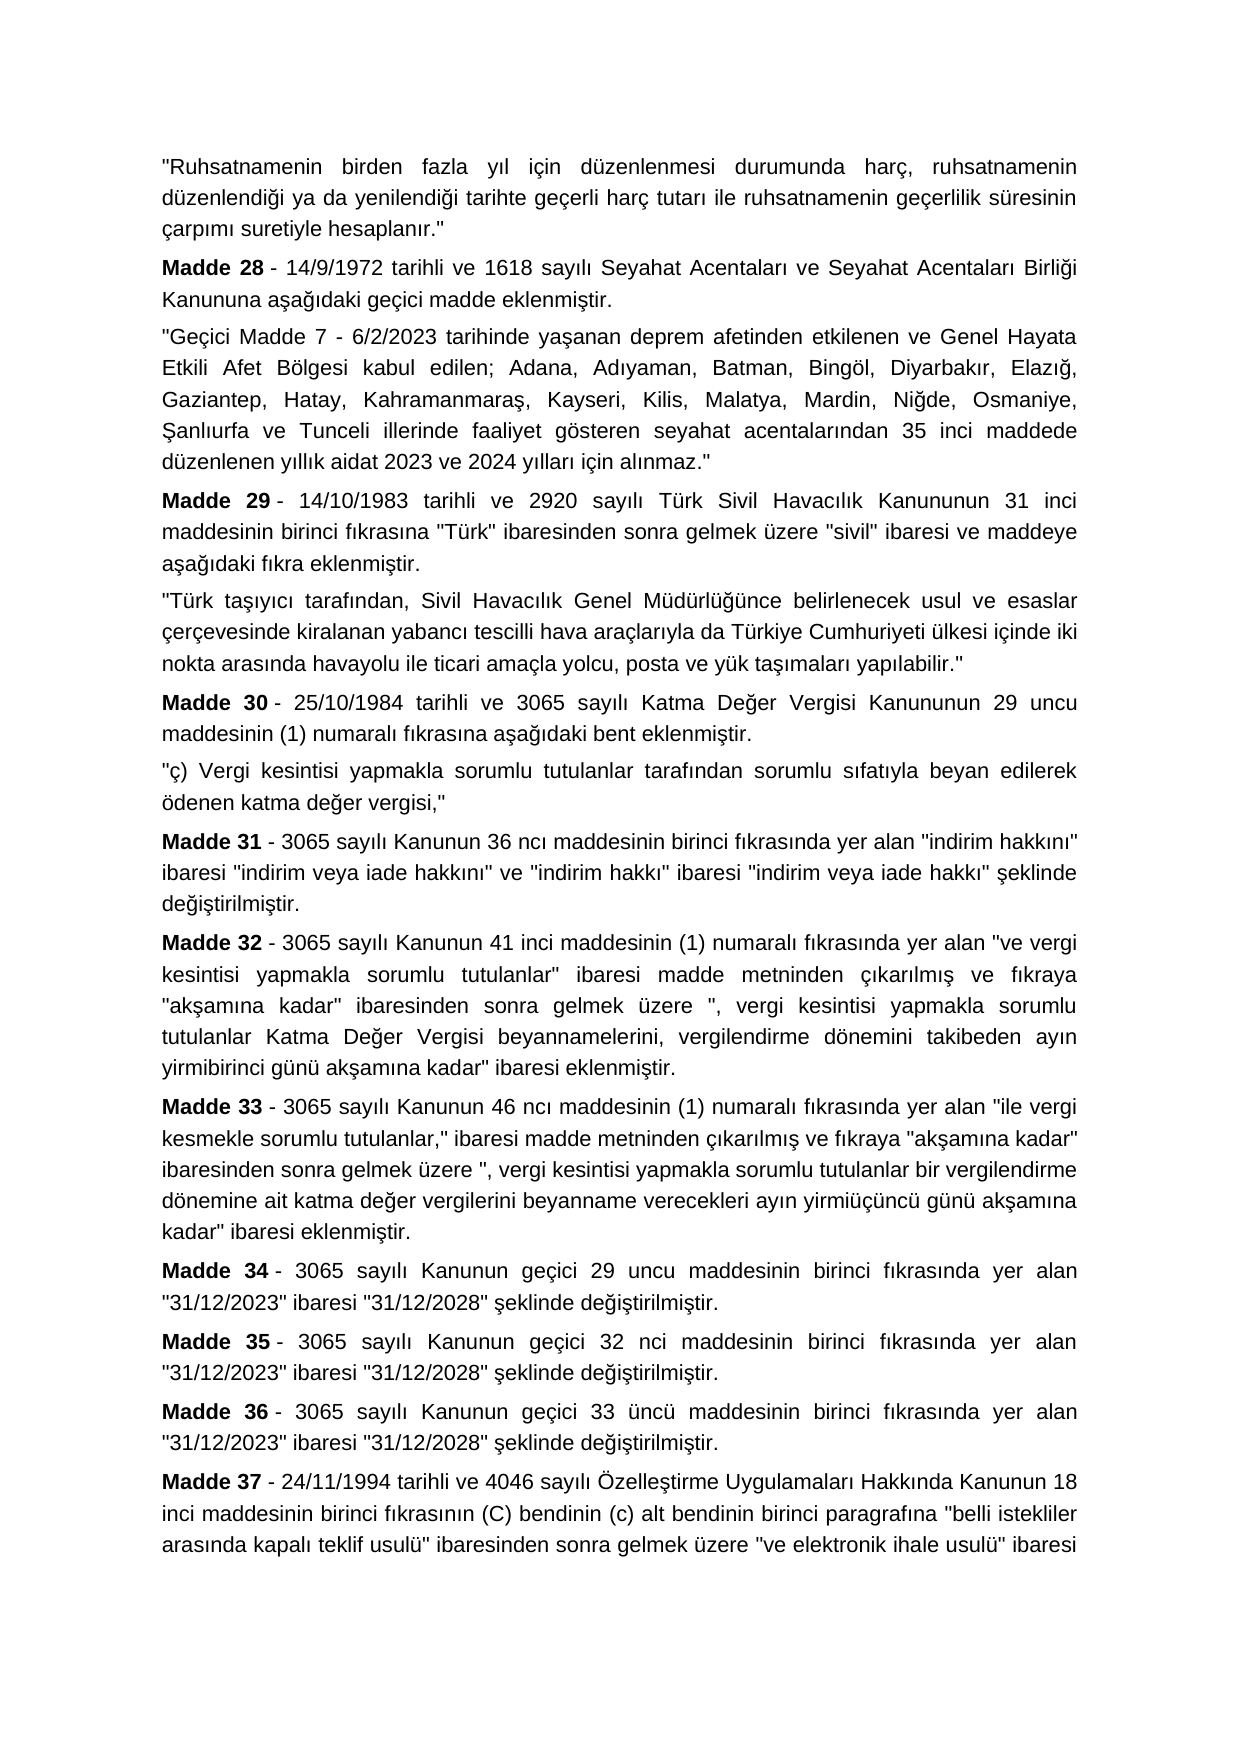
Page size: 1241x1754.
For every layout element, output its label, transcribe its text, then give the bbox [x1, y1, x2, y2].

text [162, 1463, 1078, 1557]
text Madde 28 - 14/9/1972 tarihli ve 1618 sayılı Seyahat Acentaları ve Seyahat Acentaları Birliği Kanununa aşağıdaki geçici madde eklenmiştir. [162, 249, 1078, 312]
text Madde 29 - 14/10/1983 tarihli ve 2920 sayılı Türk Sivil Havacılık Kanununun 31 inci maddesinin birinci fıkrasına "Türk" ibaresinden sonra gelmek üzere "sivil" ibaresi ve maddeye aşağıdaki fıkra eklenmiştir. [162, 482, 1078, 576]
text Madde 33 - 3065 sayılı Kanunun 46 ncı maddesinin (1) numaralı fıkrasında yer alan "ile vergi kesmekle sorumlu tutulanlar," ibaresi madde metninden çıkarılmış ve fıkraya "akşamına kadar" ibaresinden sonra gelmek üzere ", vergi kesintisi yapmakla sorumlu tutulanlar bir vergilendirme dönemine ait katma değer vergilerini beyanname verecekleri ayın yirmiüçüncü günü akşamına kadar" ibaresi eklenmiştir. [162, 1088, 1078, 1244]
text Madde 31 - 3065 sayılı Kanunun 36 ncı maddesinin birinci fıkrasında yer alan "indirim hakkını" ibaresi "indirim veya iade hakkını" ve "indirim hakkı" ibaresi "indirim veya iade hakkı" şeklinde değiştirilmiştir. [162, 823, 1078, 916]
text Madde 32 - 3065 sayılı Kanunun 41 inci maddesinin (1) numaralı fıkrasında yer alan "ve vergi kesintisi yapmakla sorumlu tutulanlar" ibaresi madde metninden çıkarılmış ve fıkraya "akşamına kadar" ibaresinden sonra gelmek üzere ", vergi kesintisi yapmakla sorumlu tutulanlar Katma Değer Vergisi beyannamelerini, vergilendirme dönemini takibeden ayın yirmibirinci günü akşamına kadar" ibaresi eklenmiştir. [162, 924, 1078, 1080]
text "Ruhsatnamenin birden fazla yıl için düzenlenmesi durumunda harç, ruhsatnamenin düzenlendiği ya da yenilendiği tarihte geçerli harç tutarı ile ruhsatnamenin geçerlilik süresinin çarpımı suretiyle hesaplanır." [162, 148, 1078, 241]
text "Geçici Madde 7 - 6/2/2023 tarihinde yaşanan deprem afetinden etkilenen ve Genel Hayata Etkili Afet Bölgesi kabul edilen; Adana, Adıyaman, Batman, Bingöl, Diyarbakır, Elazığ, Gaziantep, Hatay, Kahramanmaraş, Kayseri, Kilis, Malatya, Mardin, Niğde, Osmaniye, Şanlıurfa ve Tunceli illerinde faaliyet gösteren seyahat acentalarından 35 inci maddede düzenlenen yıllık aidat 2023 ve 2024 yılları için alınmaz." [162, 318, 1078, 474]
text Madde 36 - 3065 sayılı Kanunun geçici 33 üncü maddesinin birinci fıkrasında yer alan "31/12/2023" ibaresi "31/12/2028" şeklinde değiştirilmiştir. [162, 1393, 1078, 1455]
text Madde 30 - 25/10/1984 tarihli ve 3065 sayılı Katma Değer Vergisi Kanununun 29 uncu maddesinin (1) numaralı fıkrasına aşağıdaki bent eklenmiştir. [162, 683, 1078, 746]
text Madde 34 - 3065 sayılı Kanunun geçici 29 uncu maddesinin birinci fıkrasında yer alan "31/12/2023" ibaresi "31/12/2028" şeklinde değiştirilmiştir. [162, 1252, 1078, 1315]
text Madde 35 - 3065 sayılı Kanunun geçici 32 nci maddesinin birinci fıkrasında yer alan "31/12/2023" ibaresi "31/12/2028" şeklinde değiştirilmiştir. [162, 1323, 1078, 1385]
text "ç) Vergi kesintisi yapmakla sorumlu tutulanlar tarafından sorumlu sıfatıyla beyan edilerek ödenen katma değer vergisi," [162, 752, 1078, 815]
text "Türk taşıyıcı tarafından, Sivil Havacılık Genel Müdürlüğünce belirlenecek usul ve esaslar çerçevesinde kiralanan yabancı tescilli hava araçlarıyla da Türkiye Cumhuriyeti ülkesi içinde iki nokta arasında havayolu ile ticari amaçla yolcu, posta ve yük taşımaları yapılabilir." [162, 582, 1078, 676]
